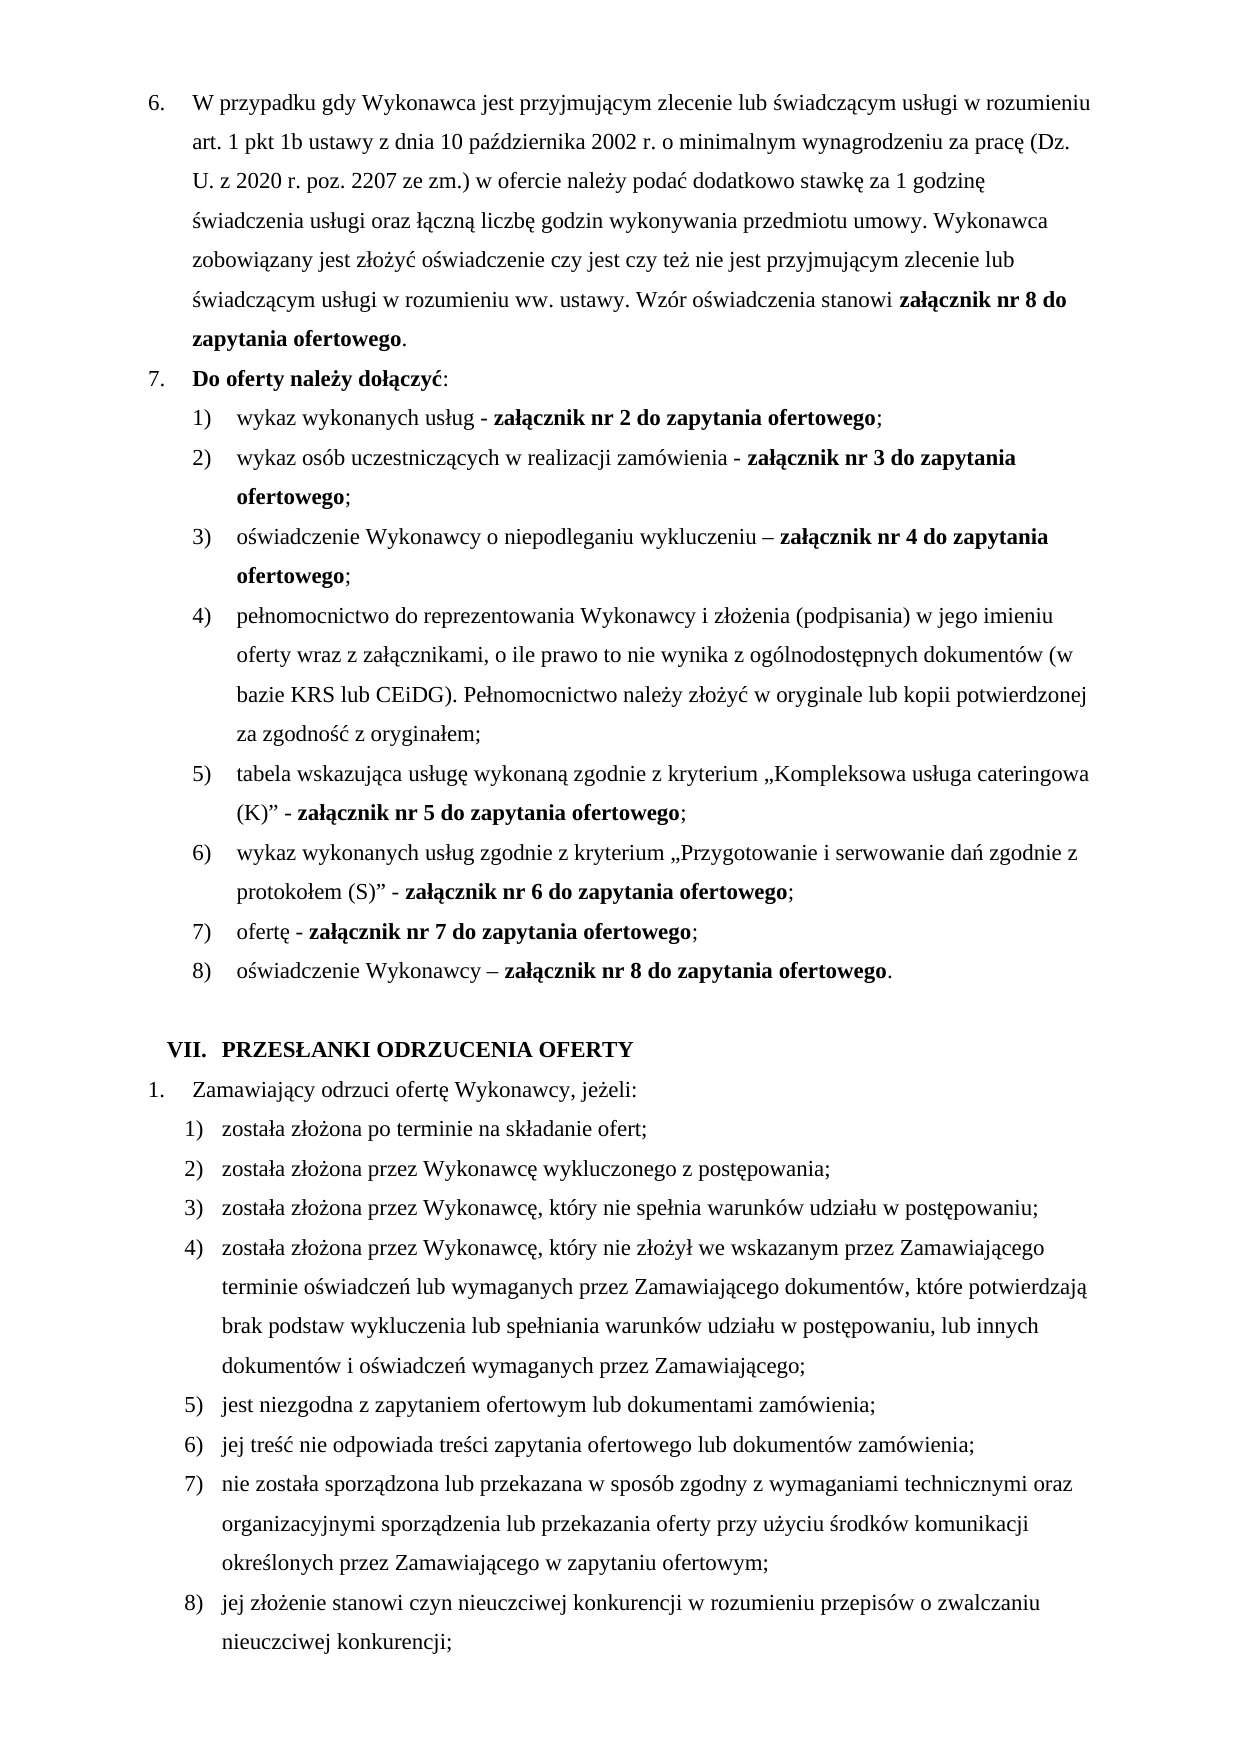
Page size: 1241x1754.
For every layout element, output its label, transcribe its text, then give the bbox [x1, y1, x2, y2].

list Do oferty należy dołączyć: [148, 365, 1092, 391]
list została złożona przez Wykonawcę wykluczonego z postępowania; [184, 1154, 1092, 1181]
list jest niezgodna z zapytaniem ofertowym lub dokumentami zamówienia; [184, 1391, 1092, 1418]
list wykaz wykonanych usług - załącznik nr 2 do zapytania ofertowego; [192, 404, 1092, 431]
list oświadczenie Wykonawcy – załącznik nr 8 do zapytania ofertowego. [192, 957, 1092, 983]
list wykaz osób uczestniczących w realizacji zamówienia - załącznik nr 3 do zapytania ofertowego; [192, 444, 1092, 510]
list ofertę - załącznik nr 7 do zapytania ofertowego; [192, 918, 1092, 944]
list nie została sporządzona lub przekazana w sposób zgodny z wymaganiami technicznymi oraz organizacyjnymi sporządzenia lub przekazania oferty przy użyciu środków komunikacji określonych przez Zamawiającego w zapytaniu ofertowym; [184, 1470, 1092, 1576]
list została złożona po terminie na składanie ofert; [184, 1115, 1092, 1141]
list jej treść nie odpowiada treści zapytania ofertowego lub dokumentów zamówienia; [184, 1431, 1092, 1457]
list pełnomocnictwo do reprezentowania Wykonawcy i złożenia (podpisania) w jego imieniu oferty wraz z załącznikami, o ile prawo to nie wynika z ogólnodostępnych dokumentów (w bazie KRS lub CEiDG). Pełnomocnictwo należy złożyć w oryginale lub kopii potwierdzonej za zgodność z oryginałem; [192, 602, 1092, 747]
list Zamawiający odrzuci ofertę Wykonawcy, jeżeli: [148, 1076, 1092, 1102]
list jej złożenie stanowi czyn nieuczciwej konkurencji w rozumieniu przepisów o zwalczaniu nieuczciwej konkurencji; [184, 1589, 1092, 1655]
list W przypadku gdy Wykonawca jest przyjmującym zlecenie lub świadczącym usługi w rozumieniu art. 1 pkt 1b ustawy z dnia 10 października 2002 r. o minimalnym wynagrodzeniu za pracę (Dz. U. z 2020 r. poz. 2207 ze zm.) w ofercie należy podać dodatkowo stawkę za 1 godzinę świadczenia usługi oraz łączną liczbę godzin wykonywania przedmiotu umowy. Wykonawca zobowiązany jest złożyć oświadczenie czy jest czy też nie jest przyjmującym zlecenie lub świadczącym usługi w rozumieniu ww. ustawy. Wzór oświadczenia stanowi załącznik nr 8 do zapytania ofertowego. [148, 89, 1092, 352]
list oświadczenie Wykonawcy o niepodleganiu wykluczeniu – załącznik nr 4 do zapytania ofertowego; [192, 523, 1092, 589]
list wykaz wykonanych usług zgodnie z kryterium „Przygotowanie i serwowanie dań zgodnie z protokołem (S)” - załącznik nr 6 do zapytania ofertowego; [192, 839, 1092, 904]
list została złożona przez Wykonawcę, który nie spełnia warunków udziału w postępowaniu; [184, 1194, 1092, 1220]
list PRZESŁANKI ODRZUCENIA OFERTY [207, 1036, 1092, 1062]
list została złożona przez Wykonawcę, który nie złożył we wskazanym przez Zamawiającego terminie oświadczeń lub wymaganych przez Zamawiającego dokumentów, które potwierdzają brak podstaw wykluczenia lub spełniania warunków udziału w postępowaniu, lub innych dokumentów i oświadczeń wymaganych przez Zamawiającego; [184, 1233, 1092, 1378]
list tabela wskazująca usługę wykonaną zgodnie z kryterium „Kompleksowa usługa cateringowa (K)” - załącznik nr 5 do zapytania ofertowego; [192, 760, 1092, 826]
